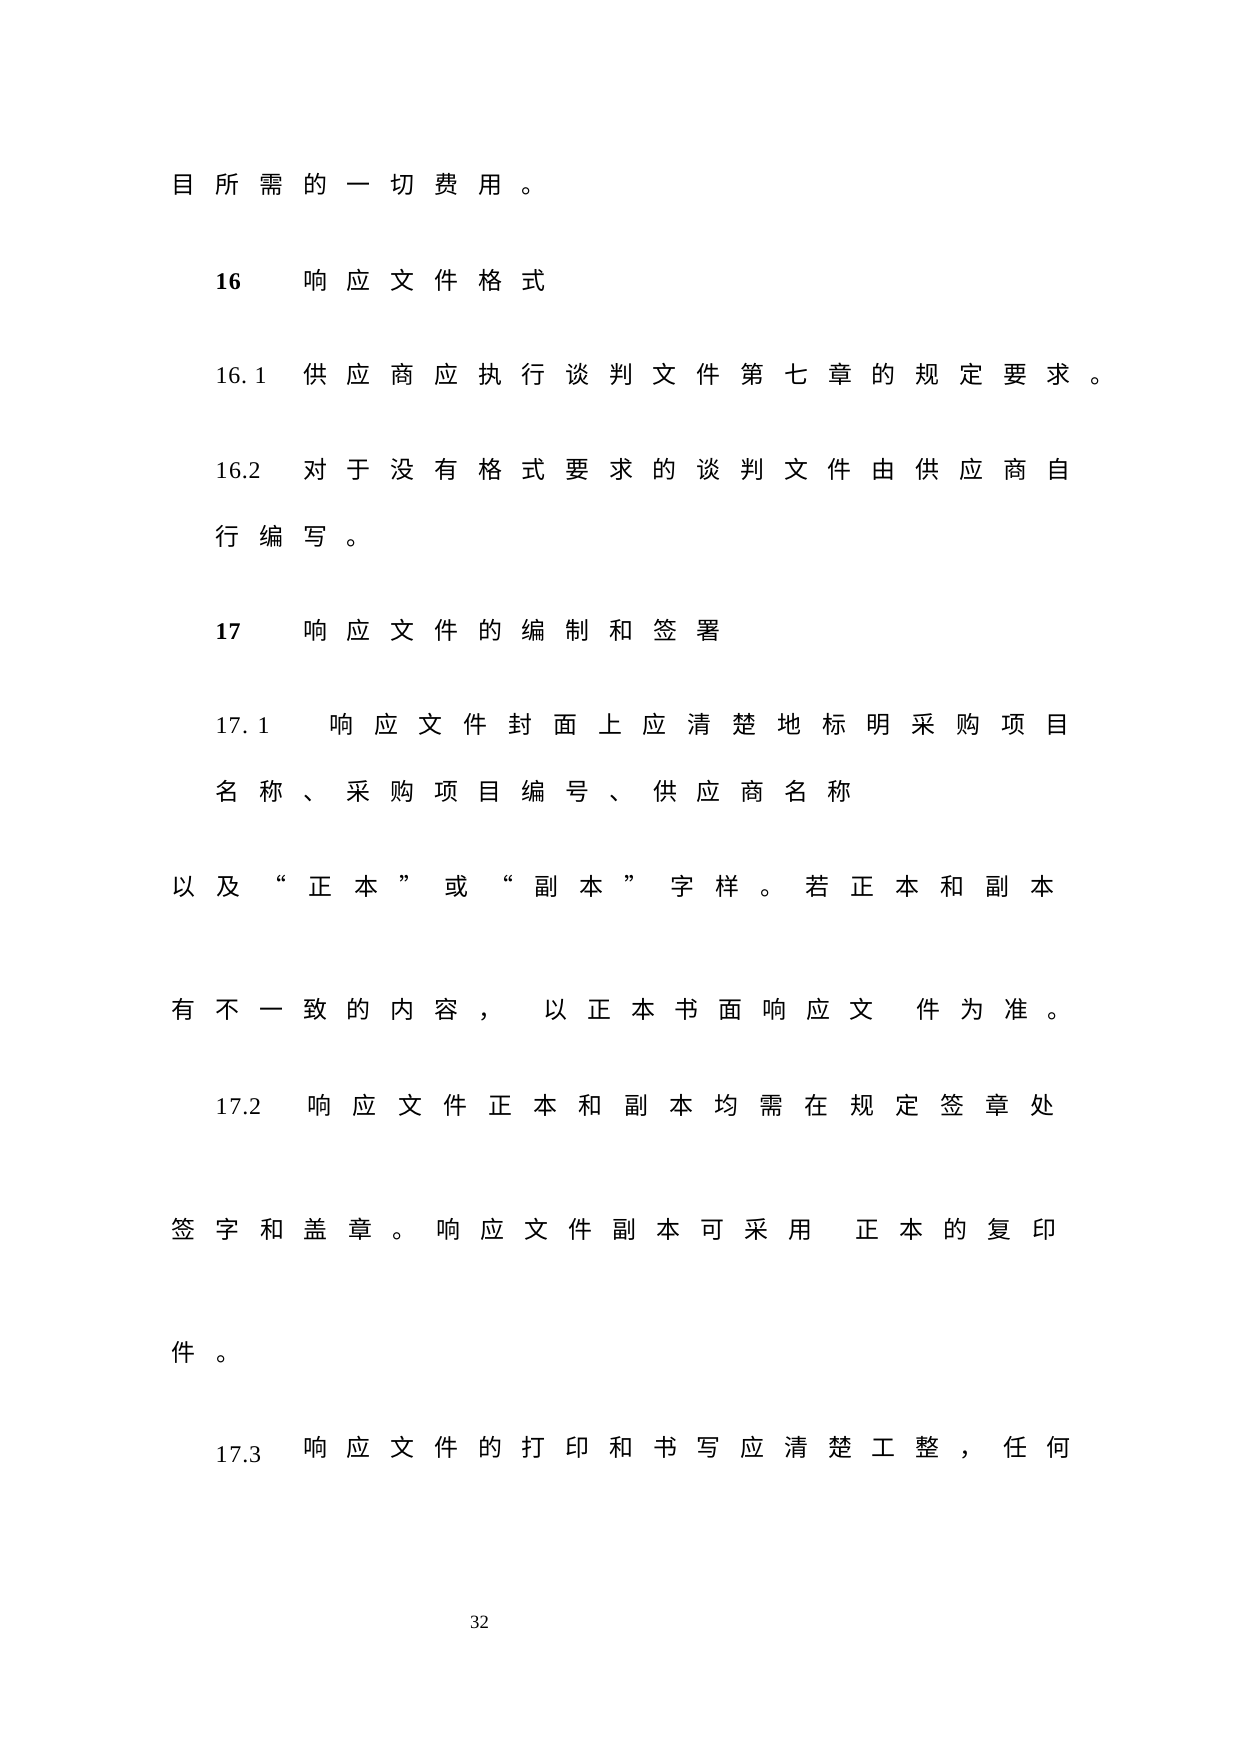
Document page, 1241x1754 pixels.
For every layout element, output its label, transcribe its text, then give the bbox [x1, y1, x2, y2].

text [197, 1414, 1090, 1513]
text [152, 151, 1076, 217]
text 17.2 响应文件正本和副本均需在规定签章处签字和盖章。响应文件副本可采用 正本的复印件。 [152, 1071, 1076, 1384]
text 17. 1 响应文件封面上应清楚地标明采购项目名称、采购项目编号、供应商名称 [197, 691, 1090, 823]
text 16.2 对于没有格式要求的谈判文件由供应商自行编写。 [197, 436, 1090, 568]
text 以及“正本”或“副本”字样。若正本和副本有不一致的内容， 以正本书面响应文 件为准。 [151, 851, 1075, 1041]
text 17 响应文件的编制和签署 [201, 596, 1090, 662]
text 16 响应文件格式 [201, 247, 1090, 313]
text 16. 1 供应商应执行谈判文件第七章的规定要求。 [197, 341, 1090, 407]
